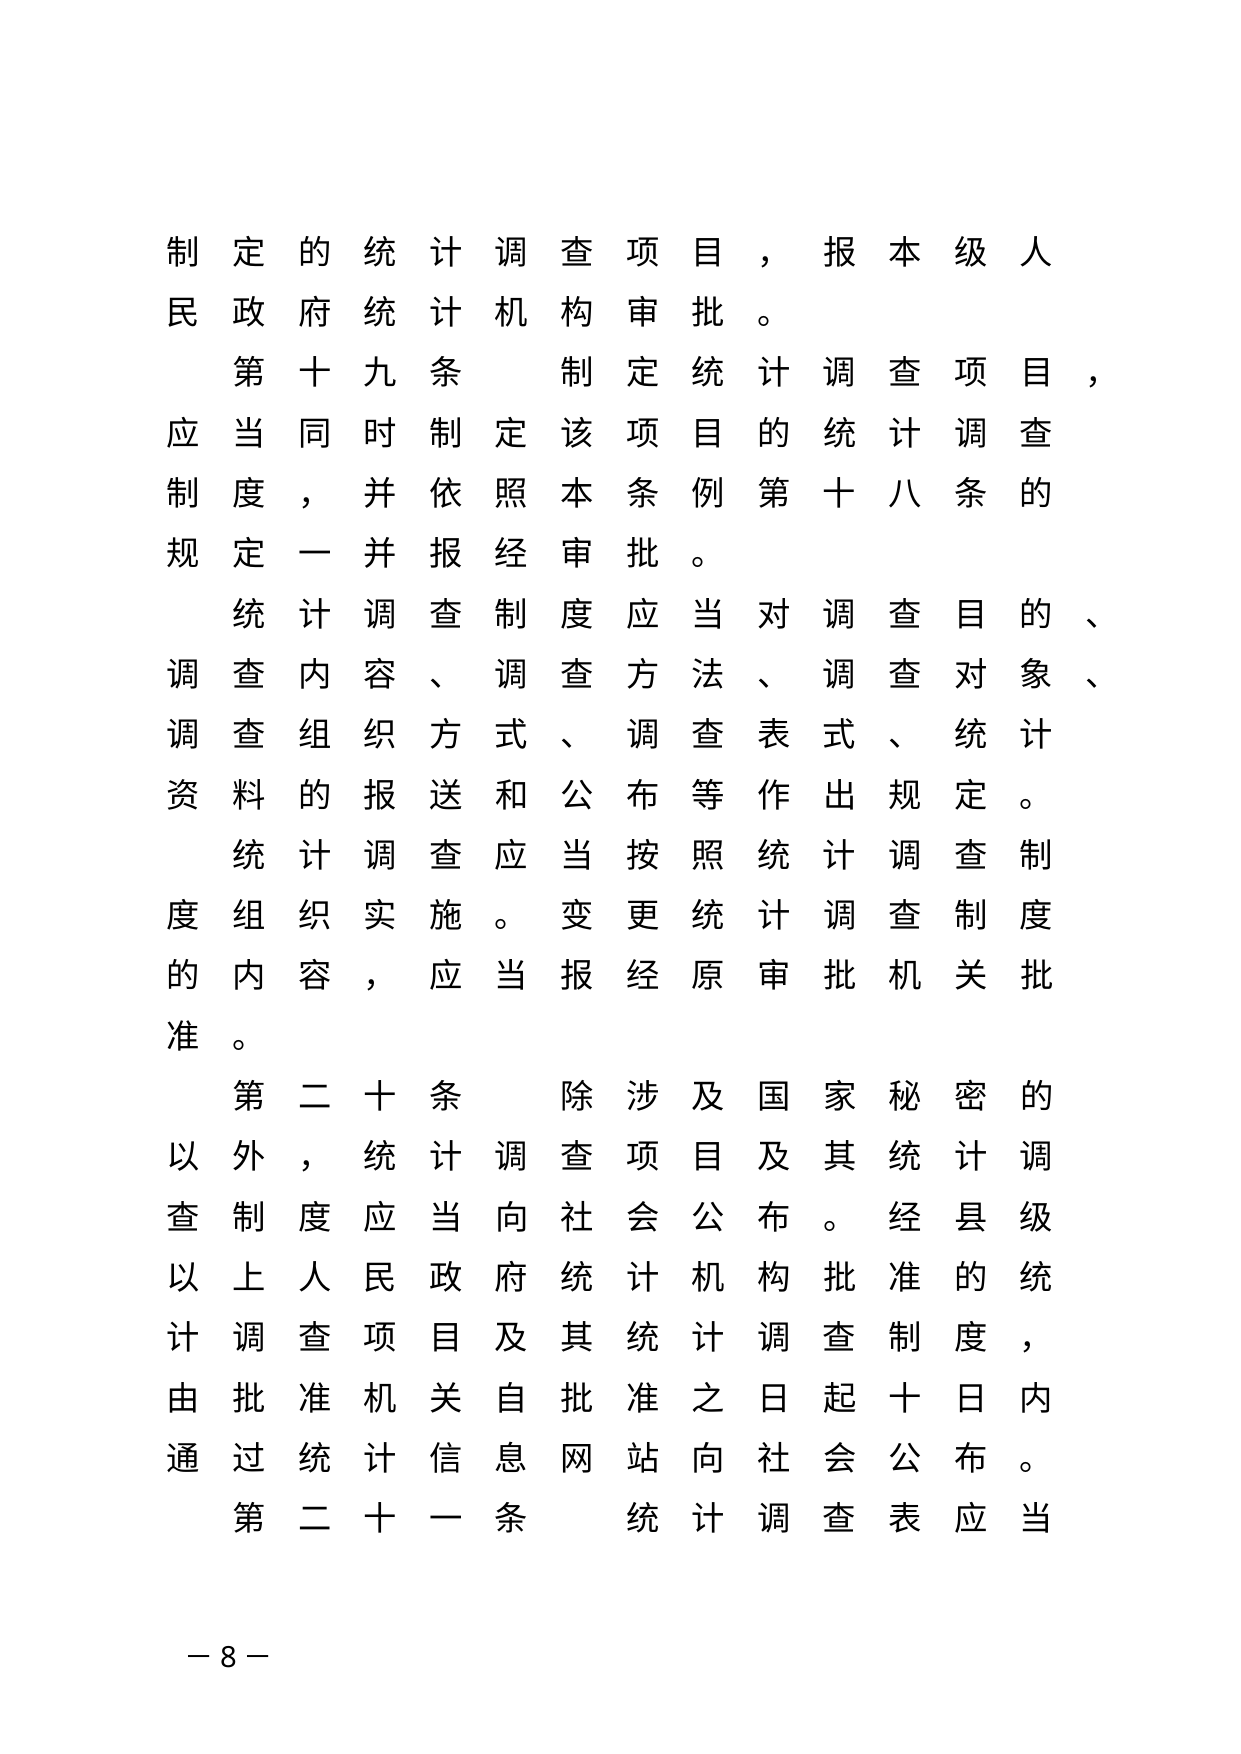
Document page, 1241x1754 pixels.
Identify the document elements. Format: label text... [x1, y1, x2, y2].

text 统计调查制度应当对调查目的、调查内容、调查方法、调查对象、调查组织方式、调查表式、统计资料的报送和公布等作出规定。 [167, 581, 1085, 823]
text 第二十条 除涉及国家秘密的以外，统计调查项目及其统计调查制度应当向社会公布。经县级以上人民政府统计机构批准的统计调查项目及其统计调查制度，由批准机关自批准之日起十日内通过统计信息网站向社会公布。 [167, 1064, 1085, 1486]
text 统计调查应当按照统计调查制度组织实施。变更统计调查制度的内容，应当报经原审批机关批准。 [167, 823, 1085, 1064]
text 第十九条 制定统计调查项目，应当同时制定该项目的统计调查制度，并依照本条例第十八条的规定一并报经审批。 [167, 340, 1085, 581]
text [167, 219, 1085, 340]
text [167, 1486, 1085, 1546]
